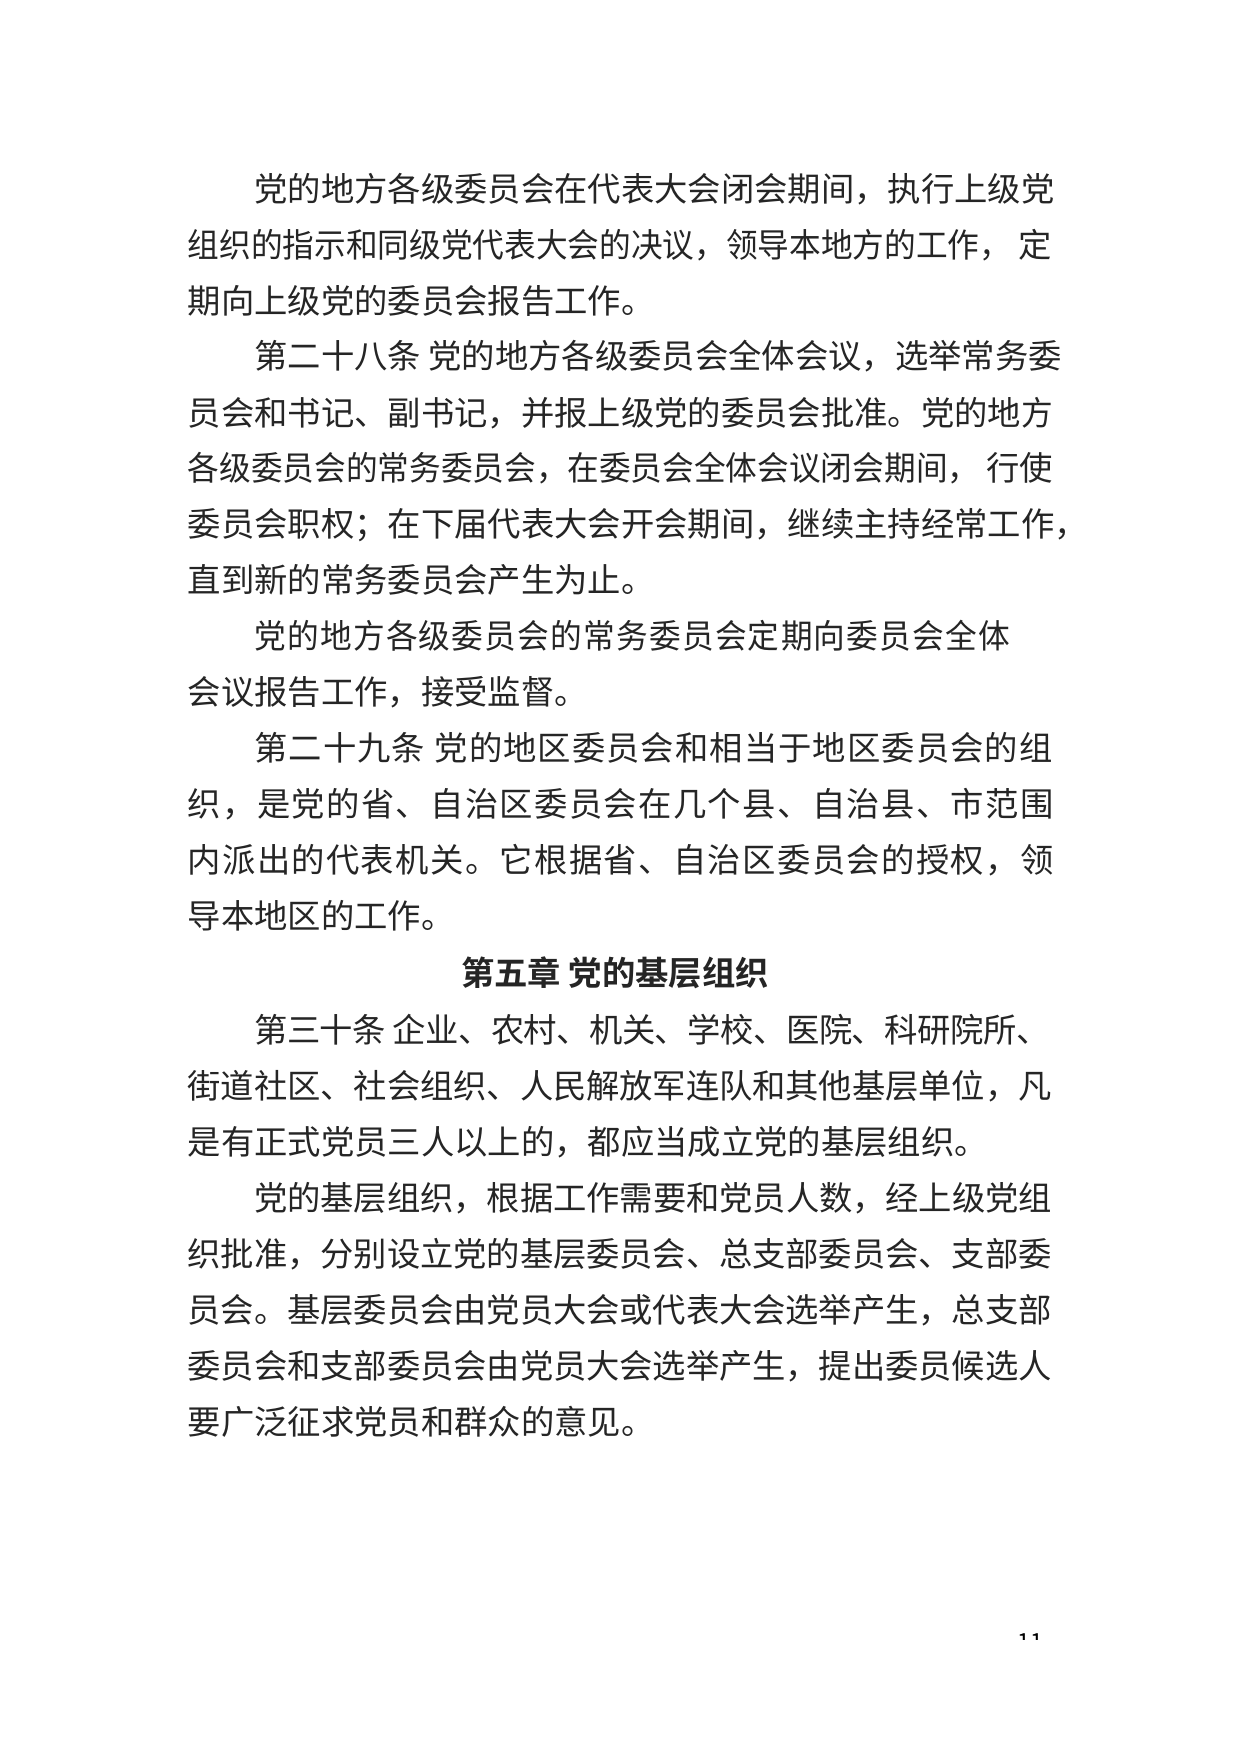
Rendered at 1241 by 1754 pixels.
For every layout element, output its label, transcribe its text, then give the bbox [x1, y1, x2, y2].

text 第二十九条 党的地区委员会和相当于地区委员会的组织，是党的省、自治区委员会在几个县、自治县、市范围内派出的代表机关。它根据省、自治区委员会的授权，领导本地区的工作。 [187, 722, 1054, 938]
text 党的地方各级委员会在代表大会闭会期间，执行上级党组织的指示和同级党代表大会的决议，领导本地方的工作， 定期向上级党的委员会报告工作。 [187, 162, 1069, 323]
text 第三十条 企业、农村、机关、学校、医院、科研院所、街道社区、社会组织、人民解放军连队和其他基层单位，凡是有正式党员三人以上的，都应当成立党的基层组织。 [187, 1004, 1053, 1164]
text 党的地方各级委员会的常务委员会定期向委员会全体 会议报告工作，接受监督。 [187, 610, 1052, 714]
subtitle 第五章 党的基层组织 [461, 946, 1098, 995]
text 第二十八条 党的地方各级委员会全体会议，选举常务委员会和书记、副书记，并报上级党的委员会批准。党的地方各级委员会的常务委员会，在委员会全体会议闭会期间， 行使委员会职权；在下届代表大会开会期间，继续主持经常工作，直到新的常务委员会产生为止。 [187, 330, 1069, 602]
text 党的基层组织，根据工作需要和党员人数，经上级党组织批准，分别设立党的基层委员会、总支部委员会、支部委员会。基层委员会由党员大会或代表大会选举产生，总支部委员会和支部委员会由党员大会选举产生，提出委员候选人要广泛征求党员和群众的意见。 [187, 1172, 1053, 1444]
